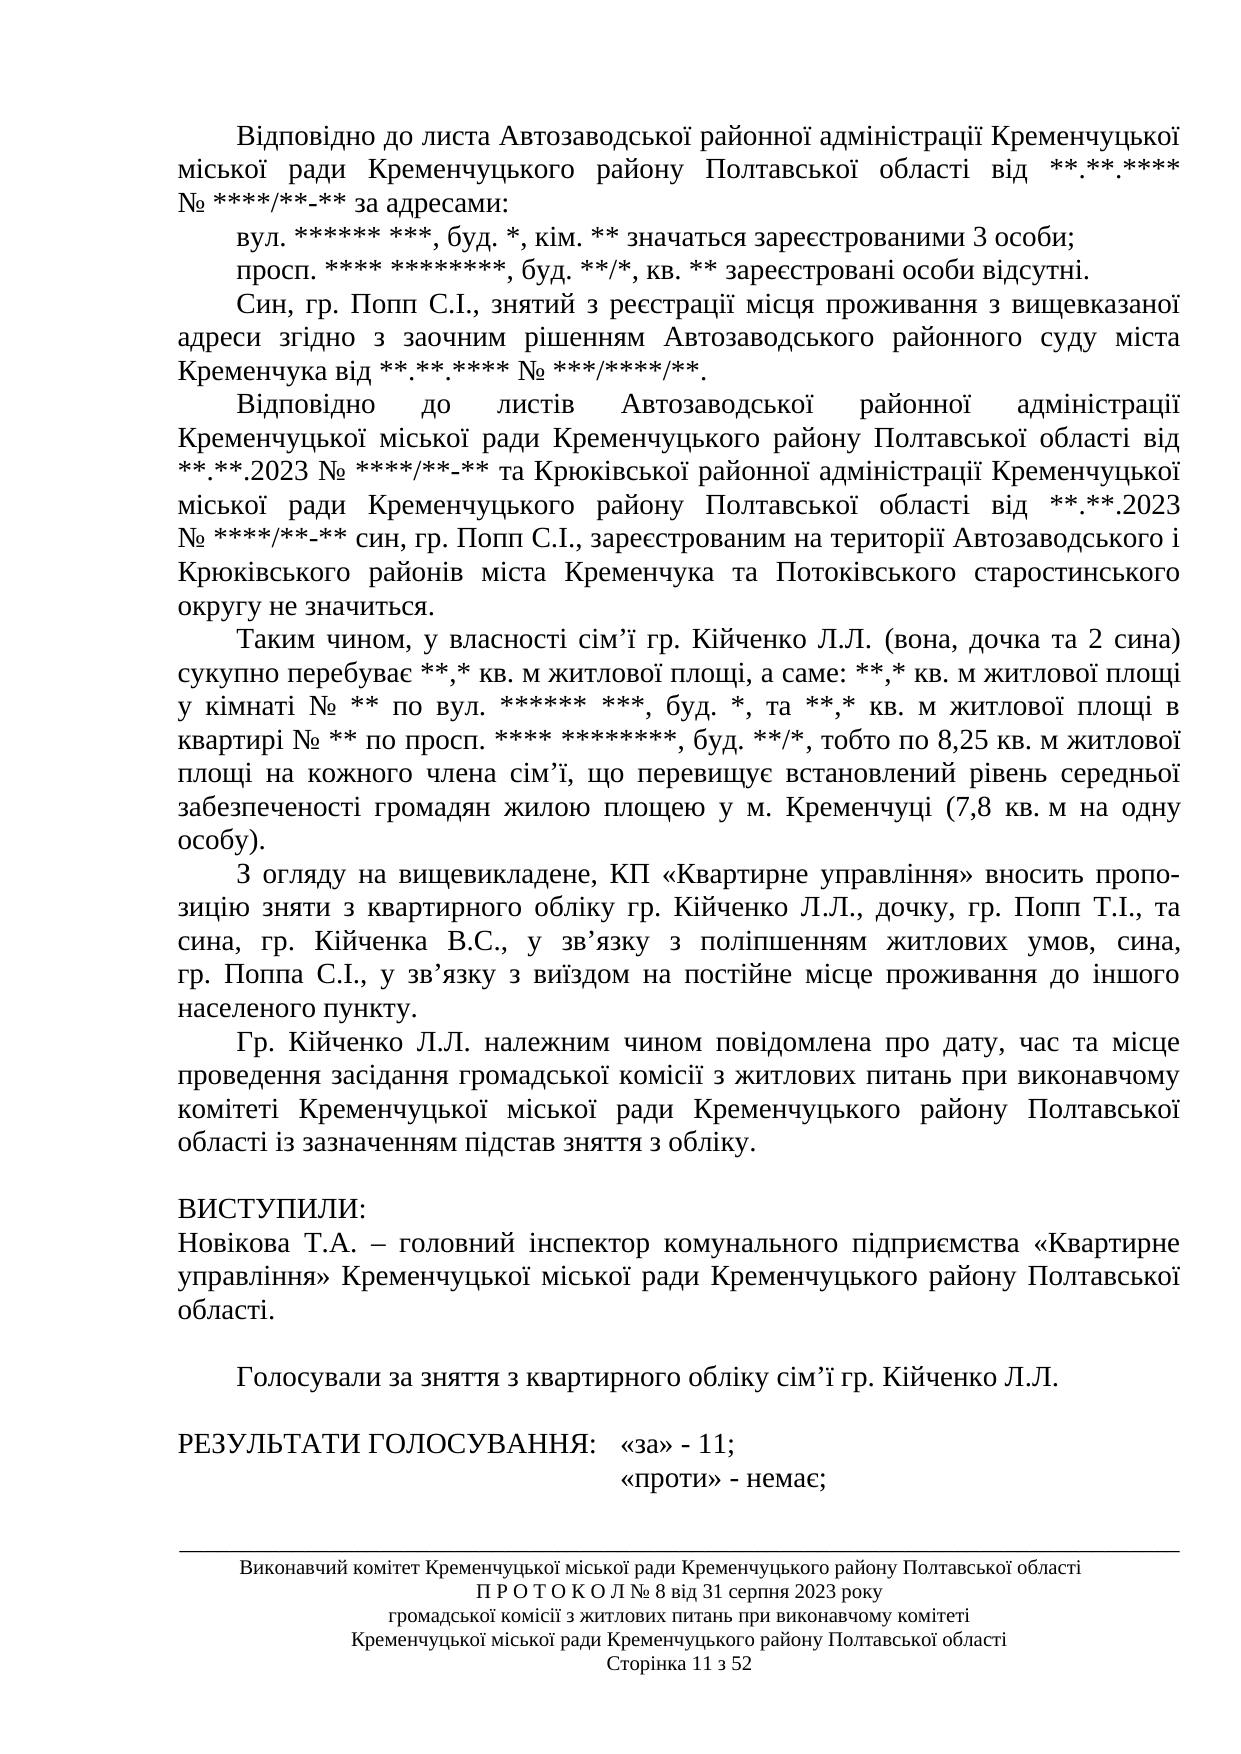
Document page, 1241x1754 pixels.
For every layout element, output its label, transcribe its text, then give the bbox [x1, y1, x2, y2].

text Голосували за зняття з квартирного обліку сім’ї гр. Кійченко Л.Л. [177, 1359, 1181, 1393]
text ВИСТУПИЛИ: [177, 1191, 1181, 1225]
text «проти» - немає; [177, 1460, 1181, 1493]
text Син, гр. Попп С.І., знятий з реєстрації місця проживання з вищевказаної адреси згідно з заочним рішенням Автозаводського районного суду міста Кременчука від **.**.**** № ***/****/**. [177, 286, 1181, 386]
text Відповідно до листа Автозаводської районної адміністрації Кременчуцької міської ради Кременчуцького району Полтавської області від **.**.**** № ****/**-** за адресами: [177, 118, 1181, 219]
text вул. ****** ***, буд. *, кім. ** значаться зареєстрованими 3 особи; [177, 219, 1181, 252]
text Новікова Т.А. – головний інспектор комунального підприємства «Квартирне управління» Кременчуцької міської ради Кременчуцького району Полтавської області. [177, 1225, 1181, 1326]
text Таким чином, у власності сім’ї гр. Кійченко Л.Л. (вона, дочка та 2 сина) сукупно перебуває **,* кв. м житлової площі, а саме: **,* кв. м житлової площі у кімнаті № ** по вул. ****** ***, буд. *, та **,* кв. м житлової площі в квартирі № ** по просп. **** ********, буд. **/*, тобто по 8,25 кв. м житлової площі на кожного члена сім’ї, що перевищує встановлений рівень середньої забезпеченості громадян жилою площею у м. Кременчуці (7,8 кв. м на одну особу). [177, 621, 1181, 856]
text Відповідно до листів Автозаводської районної адміністрації Кременчуцької міської ради Кременчуцького району Полтавської області від **.**.2023 № ****/**-** та Крюківської районної адміністрації Кременчуцької міської ради Кременчуцького району Полтавської області від **.**.2023 № ****/**-** син, гр. Попп С.І., зареєстрованим на території Автозаводського і Крюківського районів міста Кременчука та Потоківського старостинського округу не значиться. [177, 386, 1181, 621]
text З огляду на вищевикладене, КП «Квартирне управління» вносить пропо-зицію зняти з квартирного обліку гр. Кійченко Л.Л., дочку, гр. Попп Т.І., та сина, гр. Кійченка В.С., у зв’язку з поліпшенням житлових умов, сина, гр. Поппа С.І., у зв’язку з виїздом на постійне місце проживання до іншого населеного пункту. [177, 856, 1181, 1024]
text просп. **** ********, буд. **/*, кв. ** зареєстровані особи відсутні. [177, 252, 1181, 286]
text РЕЗУЛЬТАТИ ГОЛОСУВАННЯ: «за» - 11; [177, 1426, 1181, 1460]
text Гр. Кійченко Л.Л. належним чином повідомлена про дату, час та місце проведення засідання громадської комісії з житлових питань при виконавчому комітеті Кременчуцької міської ради Кременчуцького району Полтавської області із зазначенням підстав зняття з обліку. [177, 1024, 1181, 1158]
